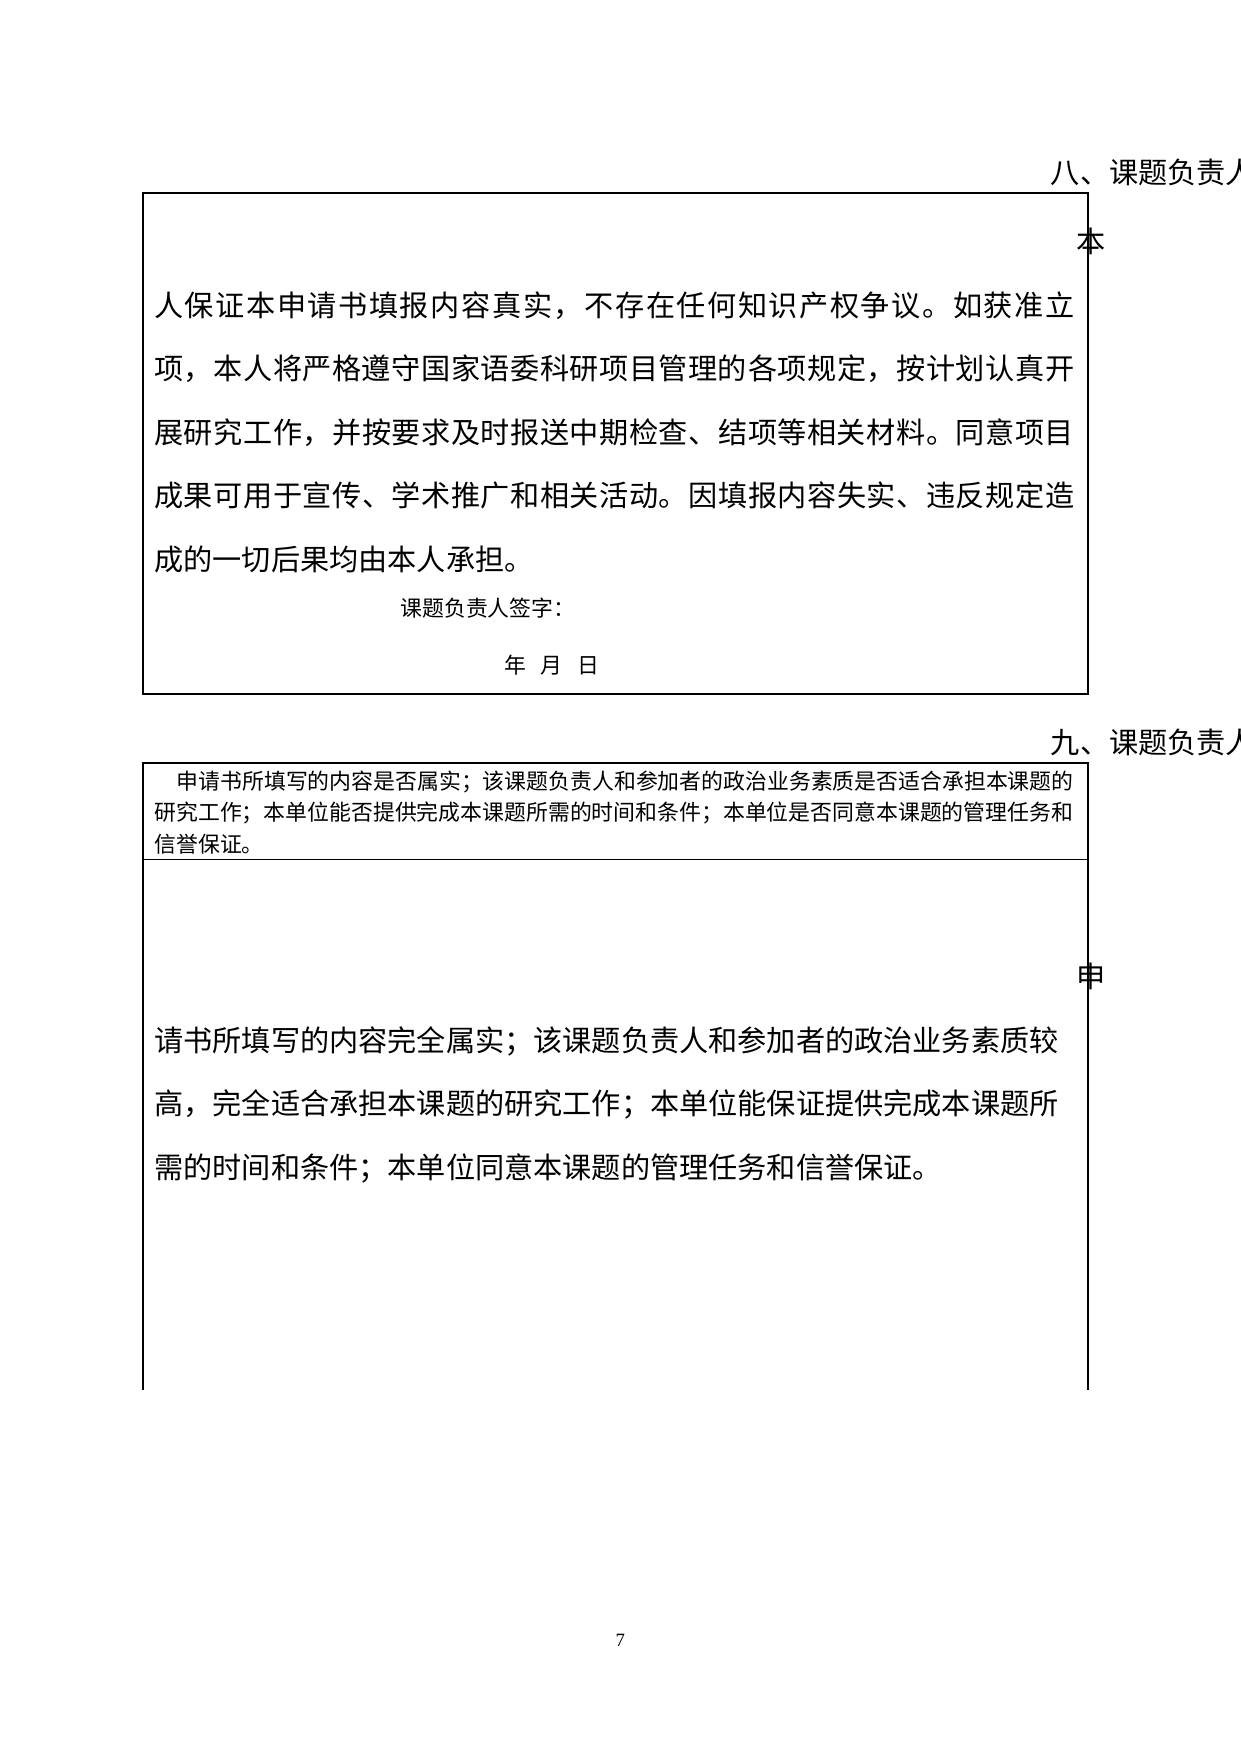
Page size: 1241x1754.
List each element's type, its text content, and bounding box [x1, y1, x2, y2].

table_cell 申请书所填写的内容完全属实；该课题负责人和参加者的政治业务素质较高，完全适合承担本课题的研究工作；本单位能保证提供完成本课题所需的时间和条件；本单位同意本课题的管理任务和信誉保证。 [144, 860, 1087, 1389]
table_header 本人保证本申请书填报内容真实，不存在任何知识产权争议。如获准立项，本人将严格遵守国家语委科研项目管理的各项规定，按计划认真开展研究工作，并按要求及时报送中期检查、结项等相关材料。同意项目成果可用于宣传、学术推广和相关活动。因填报内容失实、违反规定造成的一切后果均由本人承担。 [144, 194, 1087, 591]
text 九、课题负责人所在单位审核意见 [1051, 720, 1240, 762]
table_header 申请书所填写的内容是否属实；该课题负责人和参加者的政治业务素质是否适合承担本课题的研究工作；本单位能否提供完成本课题所需的时间和条件；本单位是否同意本课题的管理任务和信誉保证。 [144, 764, 1087, 859]
text 八、课题负责人承诺书 [1051, 150, 1240, 192]
table_cell 课题负责人签字： 年 月 日 [144, 591, 1087, 693]
